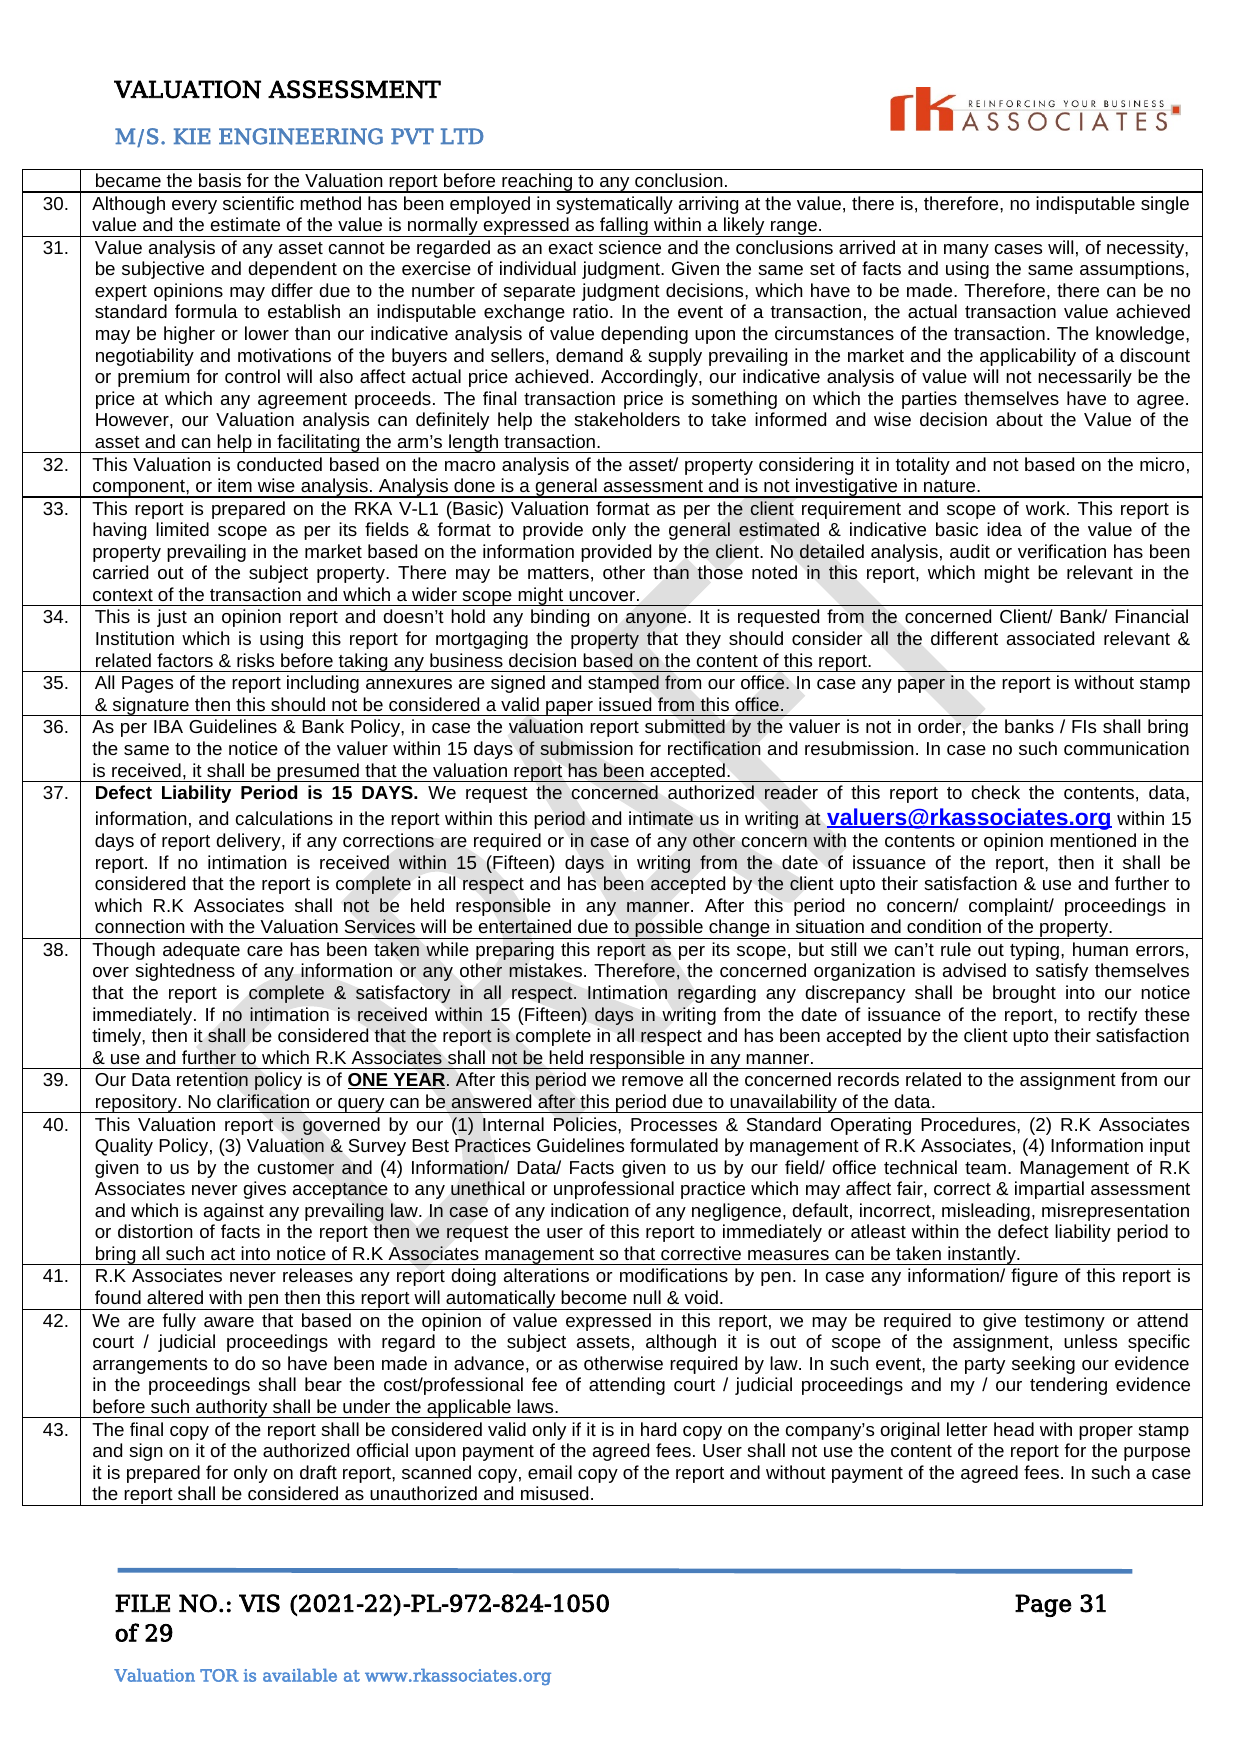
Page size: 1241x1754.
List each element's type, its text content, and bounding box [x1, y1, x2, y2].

table_cell This report is prepared on the RKA V-L1 (Basic) Valuation format as per the client requirement and scope of work. This report is having limited scope as per its fields & format to provide only the general estimated & indicative basic idea of the value of the property prevailing in the market based on the information provided by the client. No detailed analysis, audit or verification has been carried out of the subject property. There may be matters, other than those noted in this report, which might be relevant in the context of the transaction and which a wider scope might uncover. [81, 498, 1202, 605]
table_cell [81, 170, 1202, 191]
table_cell [23, 498, 80, 605]
table_cell [23, 453, 80, 496]
table_cell Although every scientific method has been employed in systematically arriving at the value, there is, therefore, no indisputable single value and the estimate of the value is normally expressed as falling within a likely range. [81, 193, 1202, 236]
table_cell This is just an opinion report and doesn’t hold any binding on anyone. It is requested from the concerned Client/ Bank/ Financial Institution which is using this report for mortgaging the property that they should consider all the different associated relevant & related factors & risks before taking any business decision based on the content of this report. [81, 606, 1202, 671]
table_cell [23, 939, 80, 1068]
table_cell [23, 716, 80, 781]
table_cell [23, 1418, 80, 1504]
table_cell Though adequate care has been taken while preparing this report as per its scope, but still we can’t rule out typing, human errors, over sightedness of any information or any other mistakes. Therefore, the concerned organization is advised to satisfy themselves that the report is complete & satisfactory in all respect. Intimation regarding any discrepancy shall be brought into our notice immediately. If no intimation is received within 15 (Fifteen) days in writing from the date of issuance of the report, to rectify these timely, then it shall be considered that the report is complete in all respect and has been accepted by the client upto their satisfaction & use and further to which R.K Associates shall not be held responsible in any manner. [81, 939, 1202, 1068]
table_cell [23, 1310, 80, 1417]
table_cell [23, 1069, 80, 1112]
table_cell [23, 170, 80, 191]
table_cell [23, 672, 80, 715]
table_cell Defect Liability Period is 15 DAYS. We request the concerned authorized reader of this report to check the contents, data, information, and calculations in the report within this period and intimate us in writing at valuers@rkassociates.org within 15 days of report delivery, if any corrections are required or in case of any other concern with the contents or opinion mentioned in the report. If no intimation is received within 15 (Fifteen) days in writing from the date of issuance of the report, then it shall be considered that the report is complete in all respect and has been accepted by the client upto their satisfaction & use and further to which R.K Associates shall not be held responsible in any manner. After this period no concern/ complaint/ proceedings in connection with the Valuation Services will be entertained due to possible change in situation and condition of the property. [81, 782, 1202, 938]
table_cell [23, 606, 80, 671]
table_cell Value analysis of any asset cannot be regarded as an exact science and the conclusions arrived at in many cases will, of necessity, be subjective and dependent on the exercise of individual judgment. Given the same set of facts and using the same assumptions, expert opinions may differ due to the number of separate judgment decisions, which have to be made. Therefore, there can be no standard formula to establish an indisputable exchange ratio. In the event of a transaction, the actual transaction value achieved may be higher or lower than our indicative analysis of value depending upon the circumstances of the transaction. The knowledge, negotiability and motivations of the buyers and sellers, demand & supply prevailing in the market and the applicability of a discount or premium for control will also affect actual price achieved. Accordingly, our indicative analysis of value will not necessarily be the price at which any agreement proceeds. The final transaction price is something on which the parties themselves have to agree. However, our Valuation analysis can definitely help the stakeholders to take informed and wise decision about the Value of the asset and can help in facilitating the arm’s length transaction. [81, 237, 1202, 452]
table_cell [23, 237, 80, 452]
table_cell [23, 1113, 80, 1264]
picture [890, 87, 1181, 131]
table_cell The final copy of the report shall be considered valid only if it is in hard copy on the company’s original letter head with proper stamp and sign on it of the authorized official upon payment of the agreed fees. User shall not use the content of the report for the purpose it is prepared for only on draft report, scanned copy, email copy of the report and without payment of the agreed fees. In such a case the report shall be considered as unauthorized and misused. [81, 1418, 1202, 1504]
table_cell We are fully aware that based on the opinion of value expressed in this report, we may be required to give testimony or attend court / judicial proceedings with regard to the subject assets, although it is out of scope of the assignment, unless specific arrangements to do so have been made in advance, or as otherwise required by law. In such event, the party seeking our evidence in the proceedings shall bear the cost/professional fee of attending court / judicial proceedings and my / our tendering evidence before such authority shall be under the applicable laws. [81, 1310, 1202, 1417]
table_cell This Valuation report is governed by our (1) Internal Policies, Processes & Standard Operating Procedures, (2) R.K Associates Quality Policy, (3) Valuation & Survey Best Practices Guidelines formulated by management of R.K Associates, (4) Information input given to us by the customer and (4) Information/ Data/ Facts given to us by our field/ office technical team. Management of R.K Associates never gives acceptance to any unethical or unprofessional practice which may affect fair, correct & impartial assessment and which is against any prevailing law. In case of any indication of any negligence, default, incorrect, misleading, misrepresentation or distortion of facts in the report then we request the user of this report to immediately or atleast within the defect liability period to bring all such act into notice of R.K Associates management so that corrective measures can be taken instantly. [81, 1113, 1202, 1264]
table_cell All Pages of the report including annexures are signed and stamped from our office. In case any paper in the report is without stamp & signature then this should not be considered a valid paper issued from this office. [81, 672, 1202, 715]
table_cell R.K Associates never releases any report doing alterations or modifications by pen. In case any information/ figure of this report is found altered with pen then this report will automatically become null & void. [81, 1265, 1202, 1308]
table_cell Our Data retention policy is of ONE YEAR. After this period we remove all the concerned records related to the assignment from our repository. No clarification or query can be answered after this period due to unavailability of the data. [81, 1069, 1202, 1112]
table_cell [23, 782, 80, 938]
table_cell [23, 1265, 80, 1308]
table_cell [23, 193, 80, 236]
table_cell As per IBA Guidelines & Bank Policy, in case the valuation report submitted by the valuer is not in order, the banks / FIs shall bring the same to the notice of the valuer within 15 days of submission for rectification and resubmission. In case no such communication is received, it shall be presumed that the valuation report has been accepted. [81, 716, 1202, 781]
table_cell This Valuation is conducted based on the macro analysis of the asset/ property considering it in totality and not based on the micro, component, or item wise analysis. Analysis done is a general assessment and is not investigative in nature. [81, 453, 1202, 496]
